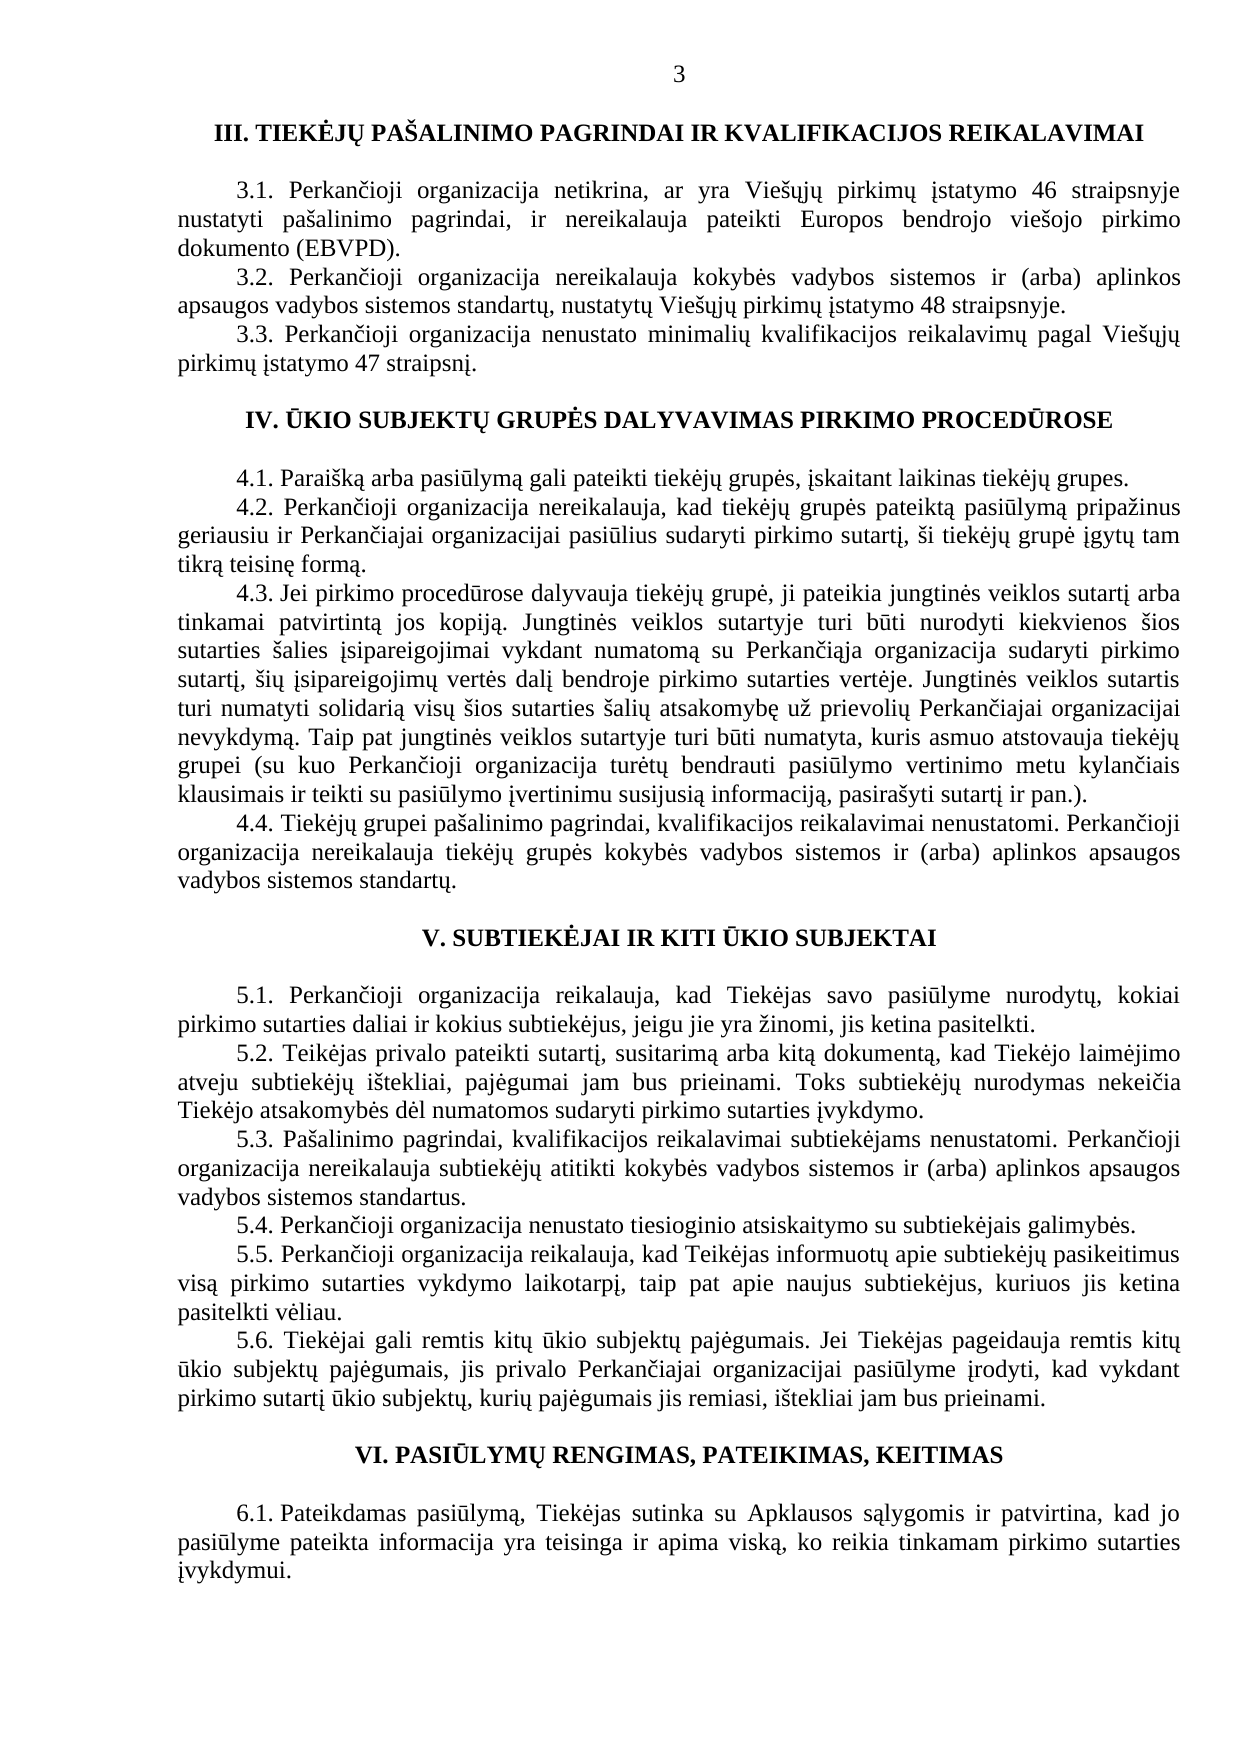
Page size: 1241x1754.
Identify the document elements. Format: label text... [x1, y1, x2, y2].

text 3.1. Perkančioji organizacija netikrina, ar yra Viešųjų pirkimų įstatymo 46 straipsnyje nustatyti pašalinimo pagrindai, ir nereikalauja pateikti Europos bendrojo viešojo pirkimo dokumento (EBVPD). [177, 176, 1181, 262]
text 4.4. Tiekėjų grupei pašalinimo pagrindai, kvalifikacijos reikalavimai nenustatomi. Perkančioji organizacija nereikalauja tiekėjų grupės kokybės vadybos sistemos ir (arba) aplinkos apsaugos vadybos sistemos standartų. [177, 808, 1181, 894]
subtitle III. TIEKĖJŲ PAŠALINIMO PAGRINDAI IR KVALIFIKACIJOS REIKALAVIMAI [177, 118, 1181, 147]
text 6.1. Pateikdamas pasiūlymą, Tiekėjas sutinka su Apklausos sąlygomis ir patvirtina, kad jo pasiūlyme pateikta informacija yra teisinga ir apima viską, ko reikia tinkamam pirkimo sutarties įvykdymui. [177, 1498, 1181, 1584]
text 4.2. Perkančioji organizacija nereikalauja, kad tiekėjų grupės pateiktą pasiūlymą pripažinus geriausiu ir Perkančiajai organizacijai pasiūlius sudaryti pirkimo sutartį, ši tiekėjų grupė įgytų tam tikrą teisinę formą. [177, 492, 1181, 578]
text 3.3. Perkančioji organizacija nenustato minimalių kvalifikacijos reikalavimų pagal Viešųjų pirkimų įstatymo 47 straipsnį. [177, 319, 1181, 377]
text 5.3. Pašalinimo pagrindai, kvalifikacijos reikalavimai subtiekėjams nenustatomi. Perkančioji organizacija nereikalauja subtiekėjų atitikti kokybės vadybos sistemos ir (arba) aplinkos apsaugos vadybos sistemos standartus. [177, 1124, 1181, 1211]
text 5.1. Perkančioji organizacija reikalauja, kad Tiekėjas savo pasiūlyme nurodytų, kokiai pirkimo sutarties daliai ir kokius subtiekėjus, jeigu jie yra žinomi, jis ketina pasitelkti. [177, 981, 1181, 1038]
text 5.5. Perkančioji organizacija reikalauja, kad Teikėjas informuotų apie subtiekėjų pasikeitimus visą pirkimo sutarties vykdymo laikotarpį, taip pat apie naujus subtiekėjus, kuriuos jis ketina pasitelkti vėliau. [177, 1239, 1181, 1326]
text 4.1. Paraišką arba pasiūlymą gali pateikti tiekėjų grupės, įskaitant laikinas tiekėjų grupes. [177, 463, 1181, 492]
text 3.2. Perkančioji organizacija nereikalauja kokybės vadybos sistemos ir (arba) aplinkos apsaugos vadybos sistemos standartų, nustatytų Viešųjų pirkimų įstatymo 48 straipsnyje. [177, 262, 1181, 319]
text IV. ŪKIO SUBJEKTŲ GRUPĖS DALYVAVIMAS PIRKIMO PROCEDŪROSE [177, 406, 1181, 434]
text 5.2. Teikėjas privalo pateikti sutartį, susitarimą arba kitą dokumentą, kad Tiekėjo laimėjimo atveju subtiekėjų ištekliai, pajėgumai jam bus prieinami. Toks subtiekėjų nurodymas nekeičia Tiekėjo atsakomybės dėl numatomos sudaryti pirkimo sutarties įvykdymo. [177, 1038, 1181, 1124]
text V. SUBTIEKĖJAI IR KITI ŪKIO SUBJEKTAI [177, 923, 1181, 952]
text 5.4. Perkančioji organizacija nenustato tiesioginio atsiskaitymo su subtiekėjais galimybės. [177, 1211, 1181, 1239]
text 5.6. Tiekėjai gali remtis kitų ūkio subjektų pajėgumais. Jei Tiekėjas pageidauja remtis kitų ūkio subjektų pajėgumais, jis privalo Perkančiajai organizacijai pasiūlyme įrodyti, kad vykdant pirkimo sutartį ūkio subjektų, kurių pajėgumais jis remiasi, ištekliai jam bus prieinami. [177, 1326, 1181, 1412]
text VI. PASIŪLYMŲ RENGIMAS, PATEIKIMAS, KEITIMAS [177, 1441, 1181, 1469]
text 4.3. Jei pirkimo procedūrose dalyvauja tiekėjų grupė, ji pateikia jungtinės veiklos sutartį arba tinkamai patvirtintą jos kopiją. Jungtinės veiklos sutartyje turi būti nurodyti kiekvienos šios sutarties šalies įsipareigojimai vykdant numatomą su Perkančiąja organizacija sudaryti pirkimo sutartį, šių įsipareigojimų vertės dalį bendroje pirkimo sutarties vertėje. Jungtinės veiklos sutartis turi numatyti solidarią visų šios sutarties šalių atsakomybę už prievolių Perkančiajai organizacijai nevykdymą. Taip pat jungtinės veiklos sutartyje turi būti numatyta, kuris asmuo atstovauja tiekėjų grupei (su kuo Perkančioji organizacija turėtų bendrauti pasiūlymo vertinimo metu kylančiais klausimais ir teikti su pasiūlymo įvertinimu susijusią informaciją, pasirašyti sutartį ir pan.). [177, 578, 1181, 808]
